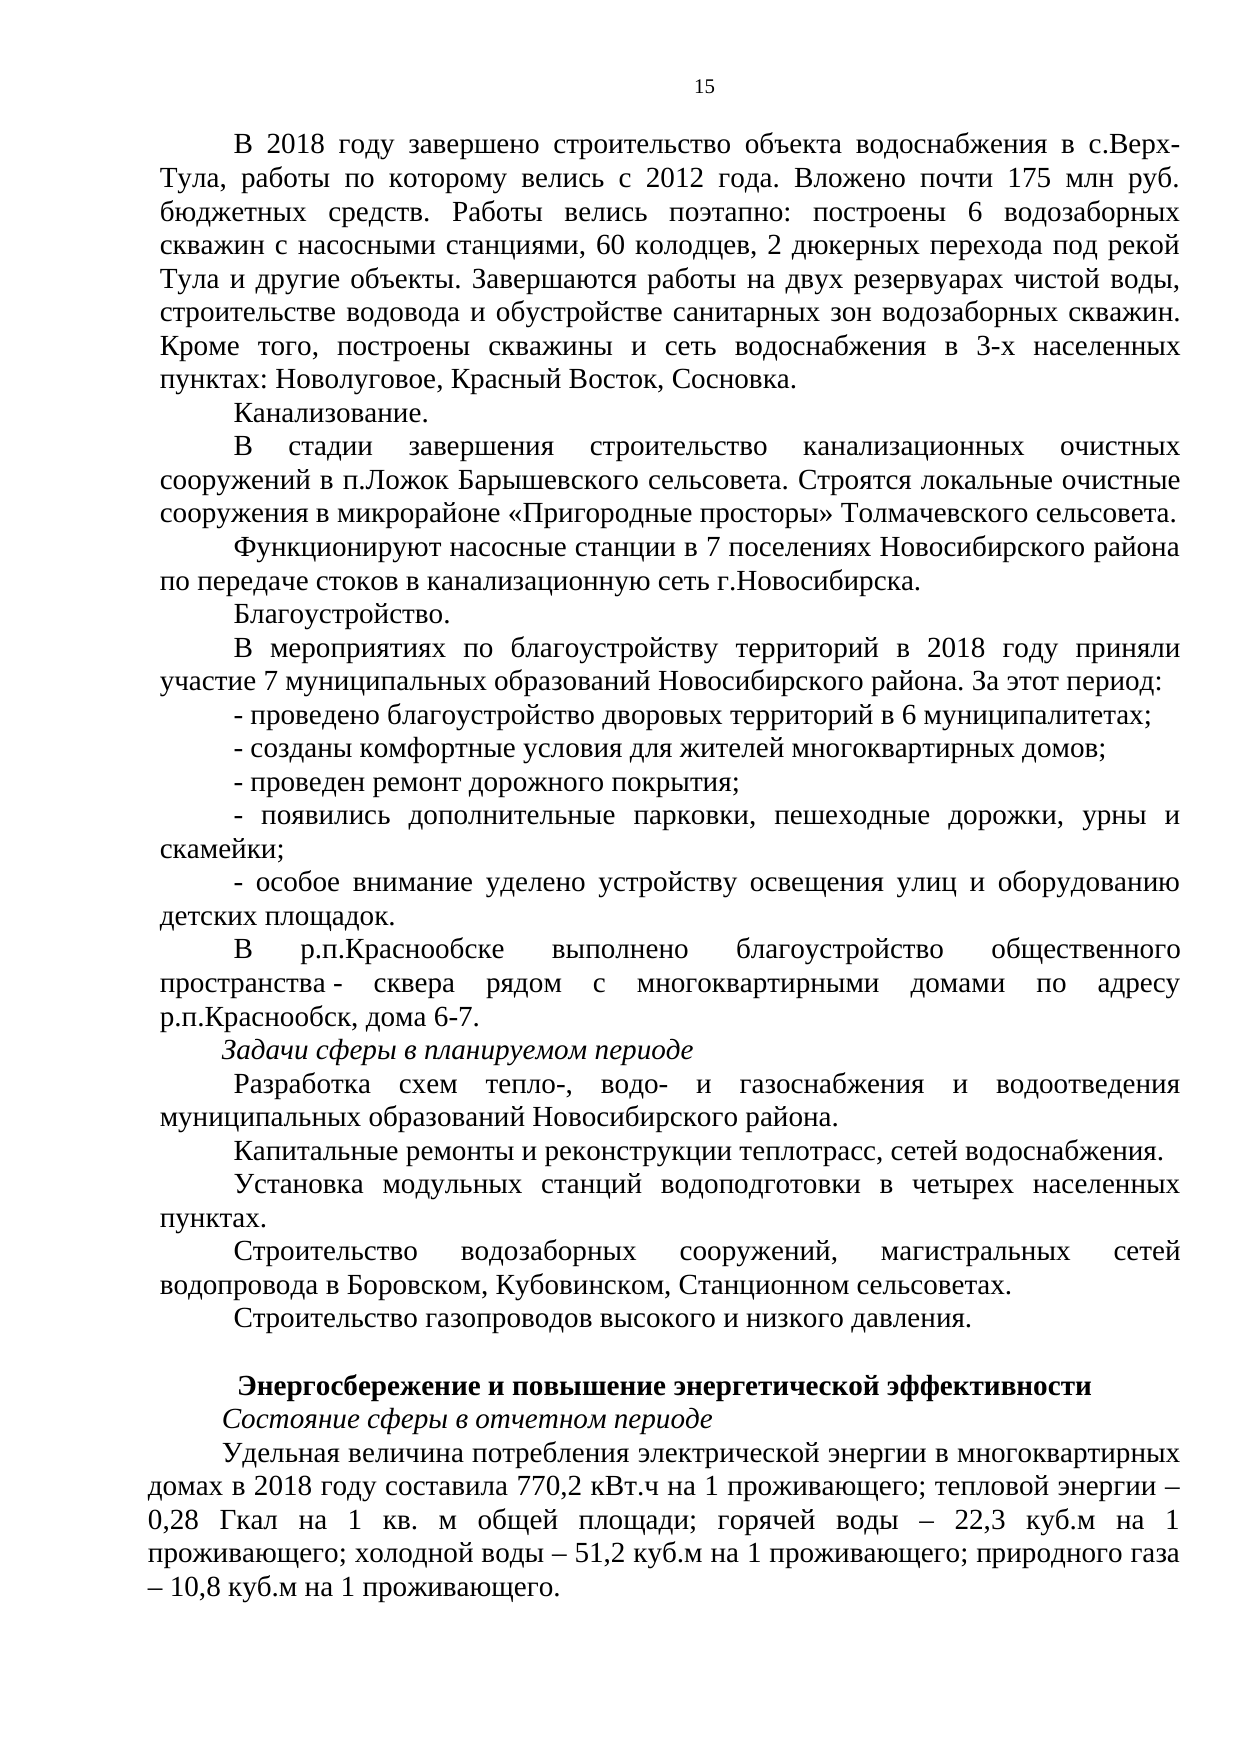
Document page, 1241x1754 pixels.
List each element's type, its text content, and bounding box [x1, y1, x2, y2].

text В стадии завершения строительство канализационных очистных сооружений в п.Ложок Барышевского сельсовета. Строятся локальные очистные сооружения в микрорайоне «Пригородные просторы» Толмачевского сельсовета. [159, 428, 1181, 529]
text Состояние сферы в отчетном периоде [148, 1401, 1181, 1435]
text Установка модульных станций водоподготовки в четырех населенных пунктах. [159, 1166, 1181, 1233]
text В р.п.Краснообске выполнено благоустройство общественного пространства - сквера рядом с многоквартирными домами по адресу р.п.Краснообск, дома 6-7. [159, 932, 1181, 1032]
text - появились дополнительные парковки, пешеходные дорожки, урны и скамейки; [159, 797, 1181, 864]
text - проведен ремонт дорожного покрытия; [159, 764, 1181, 797]
text В 2018 году завершено строительство объекта водоснабжения в с.Верх-Тула, работы по которому велись с 2012 года. Вложено почти 175 млн руб. бюджетных средств. Работы велись поэтапно: построены 6 водозаборных скважин с насосными станциями, 60 колодцев, 2 дюкерных перехода под рекой Тула и другие объекты. Завершаются работы на двух резервуарах чистой воды, строительстве водовода и обустройстве санитарных зон водозаборных скважин. Кроме того, построены скважины и сеть водоснабжения в 3-х населенных пунктах: Новолуговое, Красный Восток, Сосновка. [159, 127, 1181, 395]
text Энергосбережение и повышение энергетической эффективности [148, 1368, 1181, 1401]
text В мероприятиях по благоустройству территорий в 2018 году приняли участие 7 муниципальных образований Новосибирского района. За этот период: [159, 630, 1181, 697]
text Благоустройство. [159, 596, 1181, 630]
text Функционируют насосные станции в 7 поселениях Новосибирского района по передаче стоков в канализационную сеть г.Новосибирска. [159, 529, 1181, 596]
text - особое внимание уделено устройству освещения улиц и оборудованию детских площадок. [159, 864, 1181, 932]
text - проведено благоустройство дворовых территорий в 6 муниципалитетах; [159, 697, 1181, 730]
text Удельная величина потребления электрической энергии в многоквартирных домах в 2018 году составила 770,2 кВт.ч на 1 проживающего; тепловой энергии – 0,28 Гкал на 1 кв. м общей площади; горячей воды – 22,3 куб.м на 1 проживающего; холодной воды – 51,2 куб.м на 1 проживающего; природного газа – 10,8 куб.м на 1 проживающего. [148, 1435, 1181, 1602]
text Строительство водозаборных сооружений, магистральных сетей водопровода в Боровском, Кубовинском, Станционном сельсоветах. [159, 1233, 1181, 1301]
text Канализование. [159, 395, 1181, 428]
text Задачи сферы в планируемом периоде [148, 1032, 1181, 1066]
text Строительство газопроводов высокого и низкого давления. [159, 1301, 1181, 1334]
text Разработка схем тепло-, водо- и газоснабжения и водоотведения муниципальных образований Новосибирского района. [159, 1066, 1181, 1133]
text - созданы комфортные условия для жителей многоквартирных домов; [159, 730, 1181, 764]
text Капитальные ремонты и реконструкции теплотрасс, сетей водоснабжения. [159, 1133, 1181, 1166]
